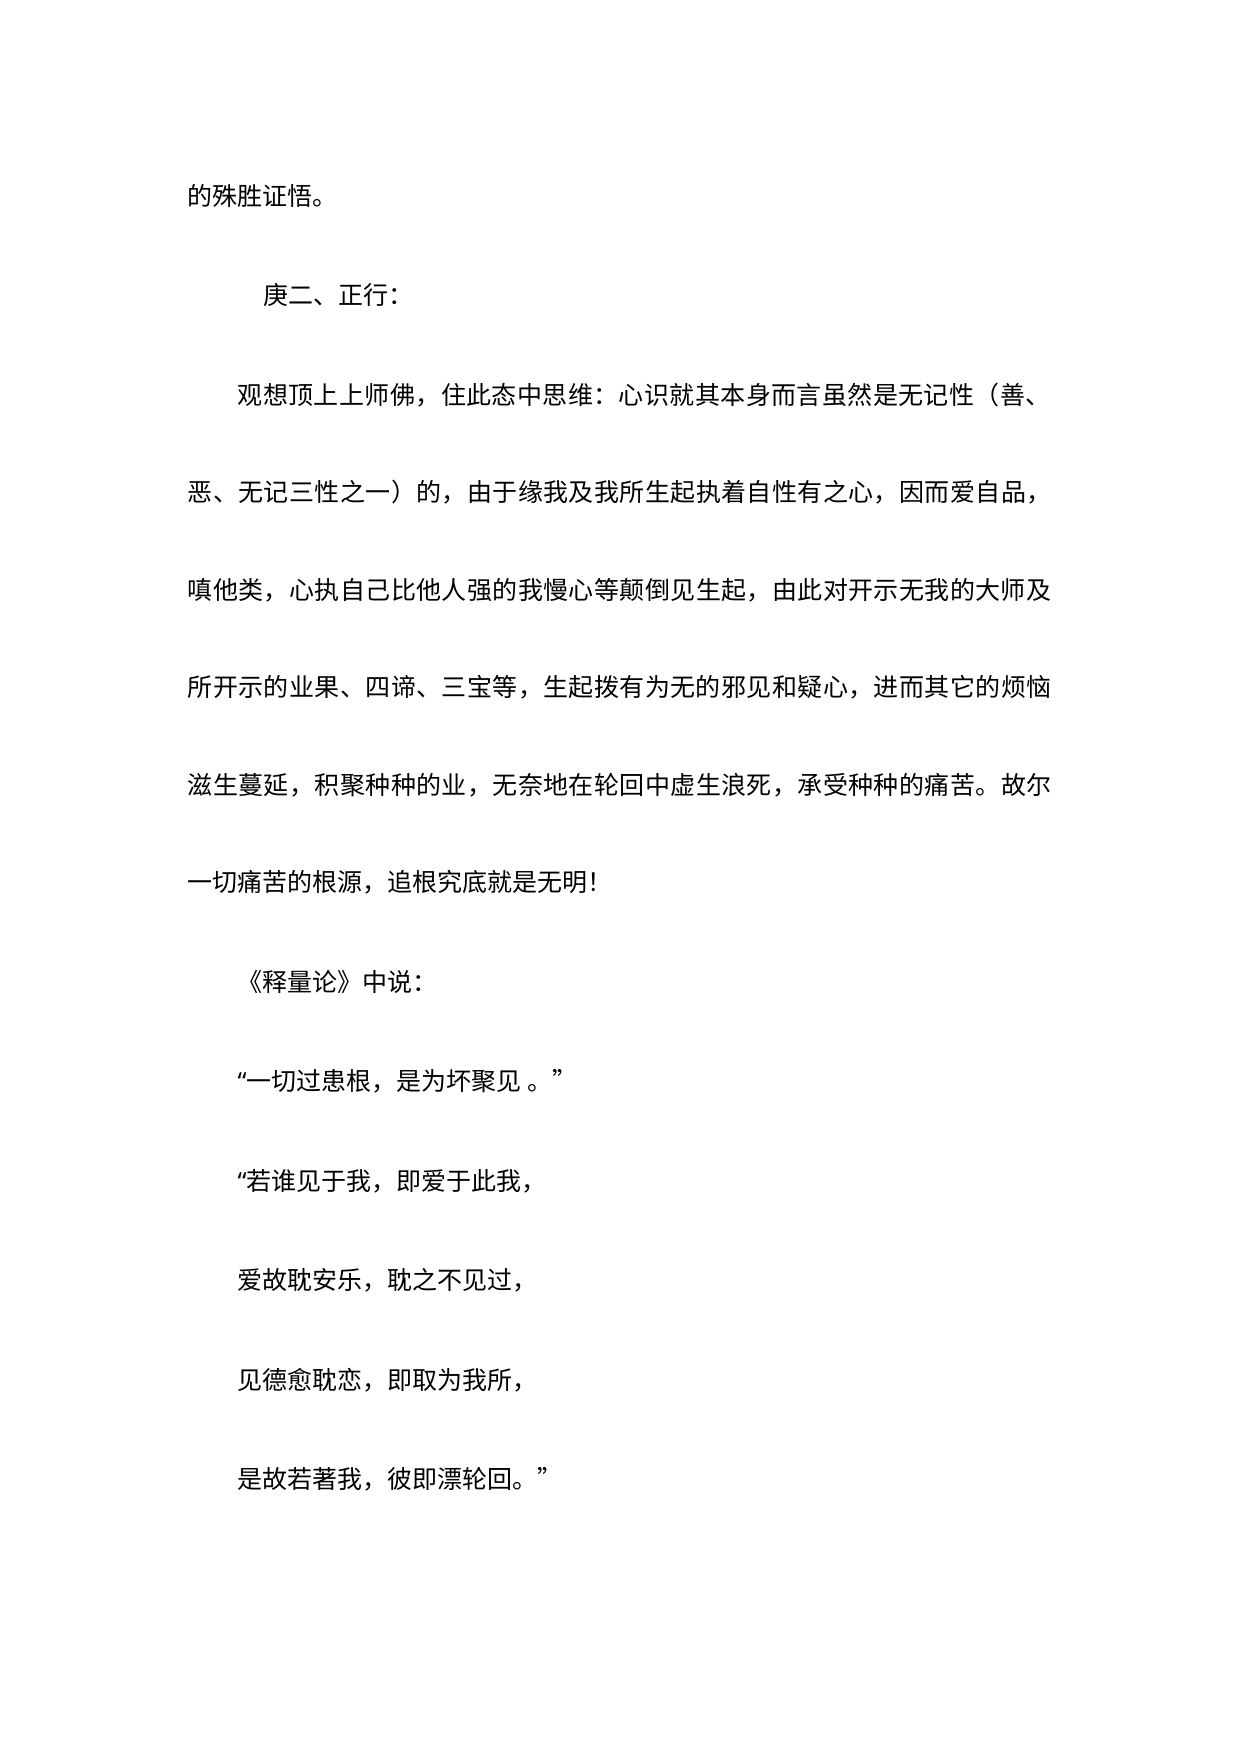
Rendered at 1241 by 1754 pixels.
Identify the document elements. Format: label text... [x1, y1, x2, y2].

text 是故若著我，彼即漂轮回。” [187, 1445, 1053, 1510]
text “一切过患根，是为坏聚见 。” [187, 1047, 1053, 1112]
text 见德愈耽恋，即取为我所， [187, 1346, 1053, 1411]
text “若谁见于我，即爱于此我， [187, 1147, 1053, 1212]
text 庚二、正行： [187, 261, 1053, 326]
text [187, 162, 1053, 227]
text 《释量论》中说： [187, 948, 1053, 1013]
text 爱故耽安乐，耽之不见过， [187, 1246, 1053, 1311]
text 观想顶上上师佛，住此态中思维：心识就其本身而言虽然是无记性（善、恶、无记三性之一）的，由于缘我及我所生起执着自性有之心，因而爱自品，嗔他类，心执自己比他人强的我慢心等颠倒见生起，由此对开示无我的大师及所开示的业果、四谛、三宝等，生起拨有为无的邪见和疑心，进而其它的烦恼滋生蔓延，积聚种种的业，无奈地在轮回中虚生浪死，承受种种的痛苦。故尔一切痛苦的根源，追根究底就是无明！ [187, 361, 1053, 913]
